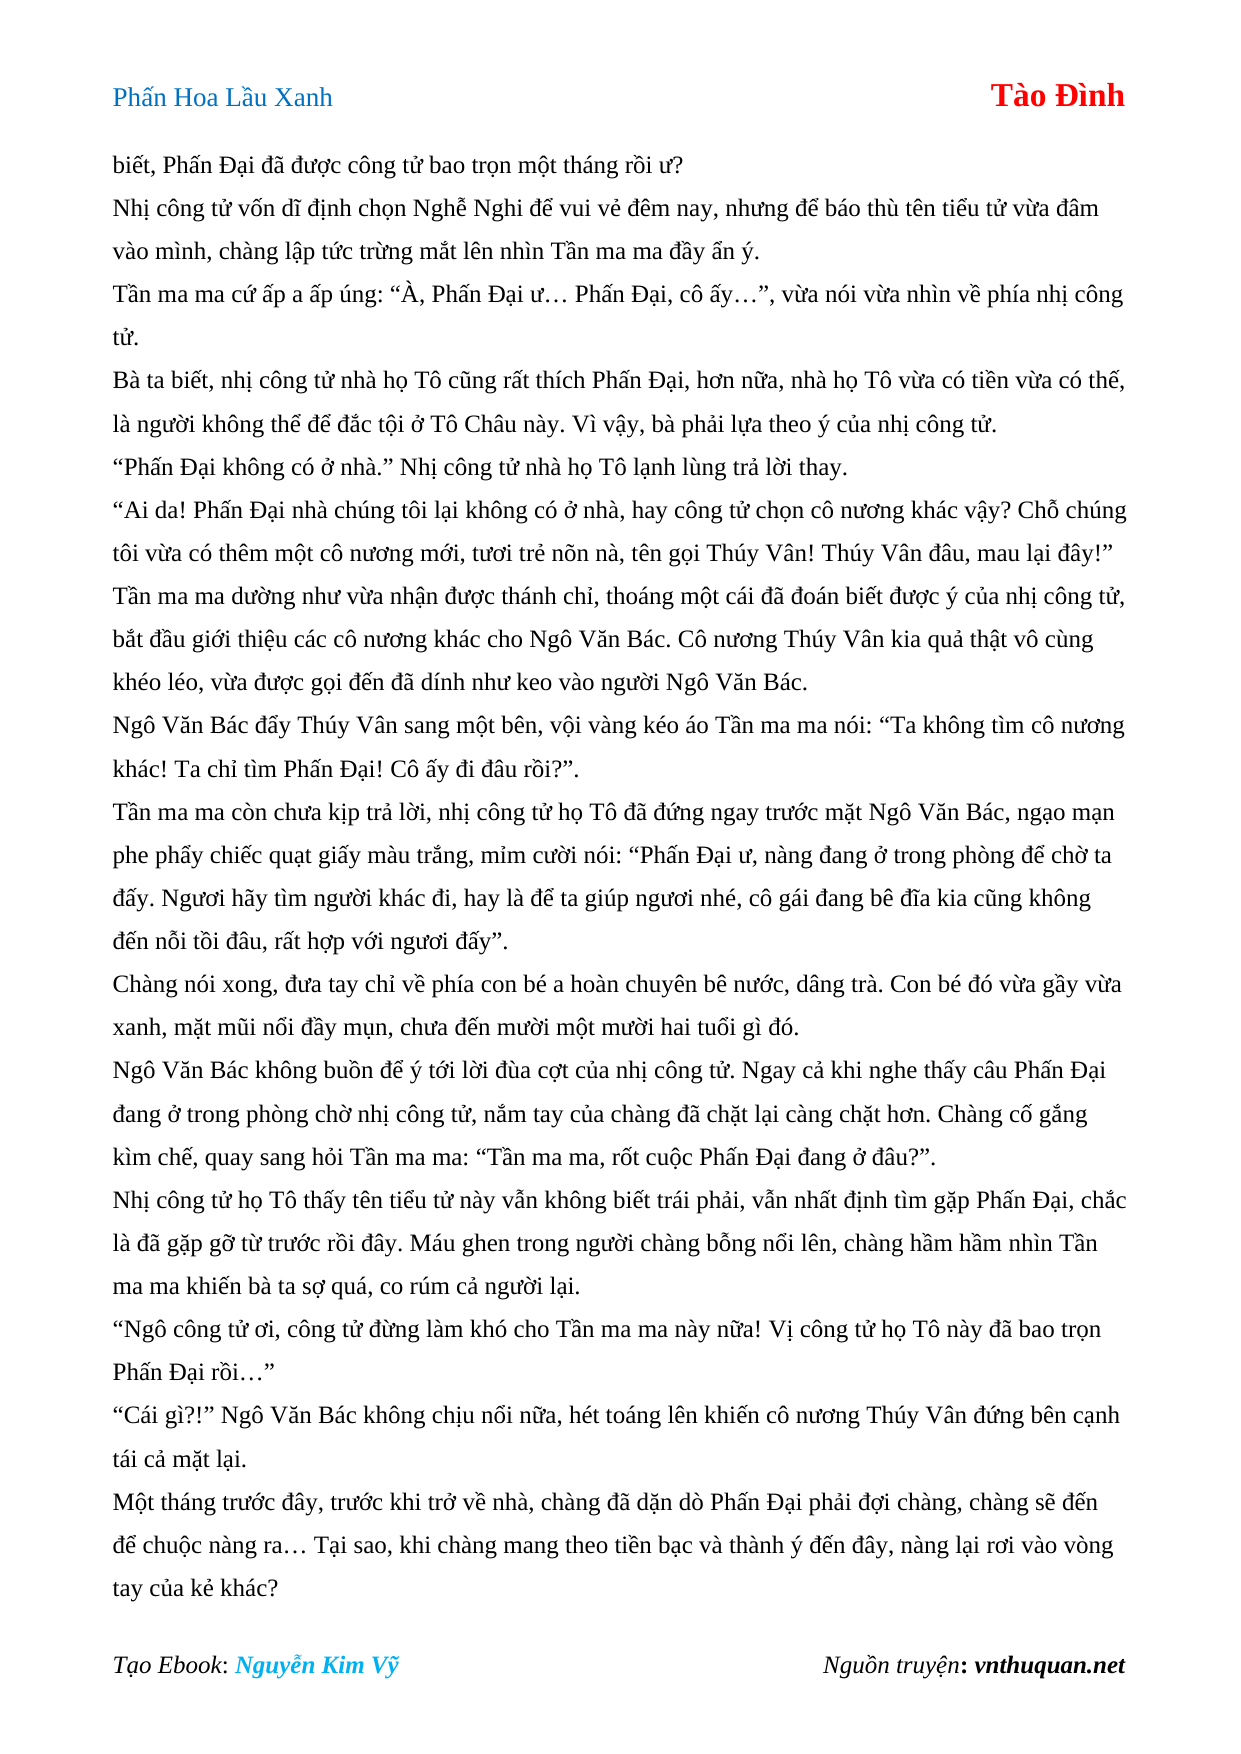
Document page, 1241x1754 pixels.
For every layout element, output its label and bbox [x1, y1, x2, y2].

text [112, 150, 1128, 1602]
